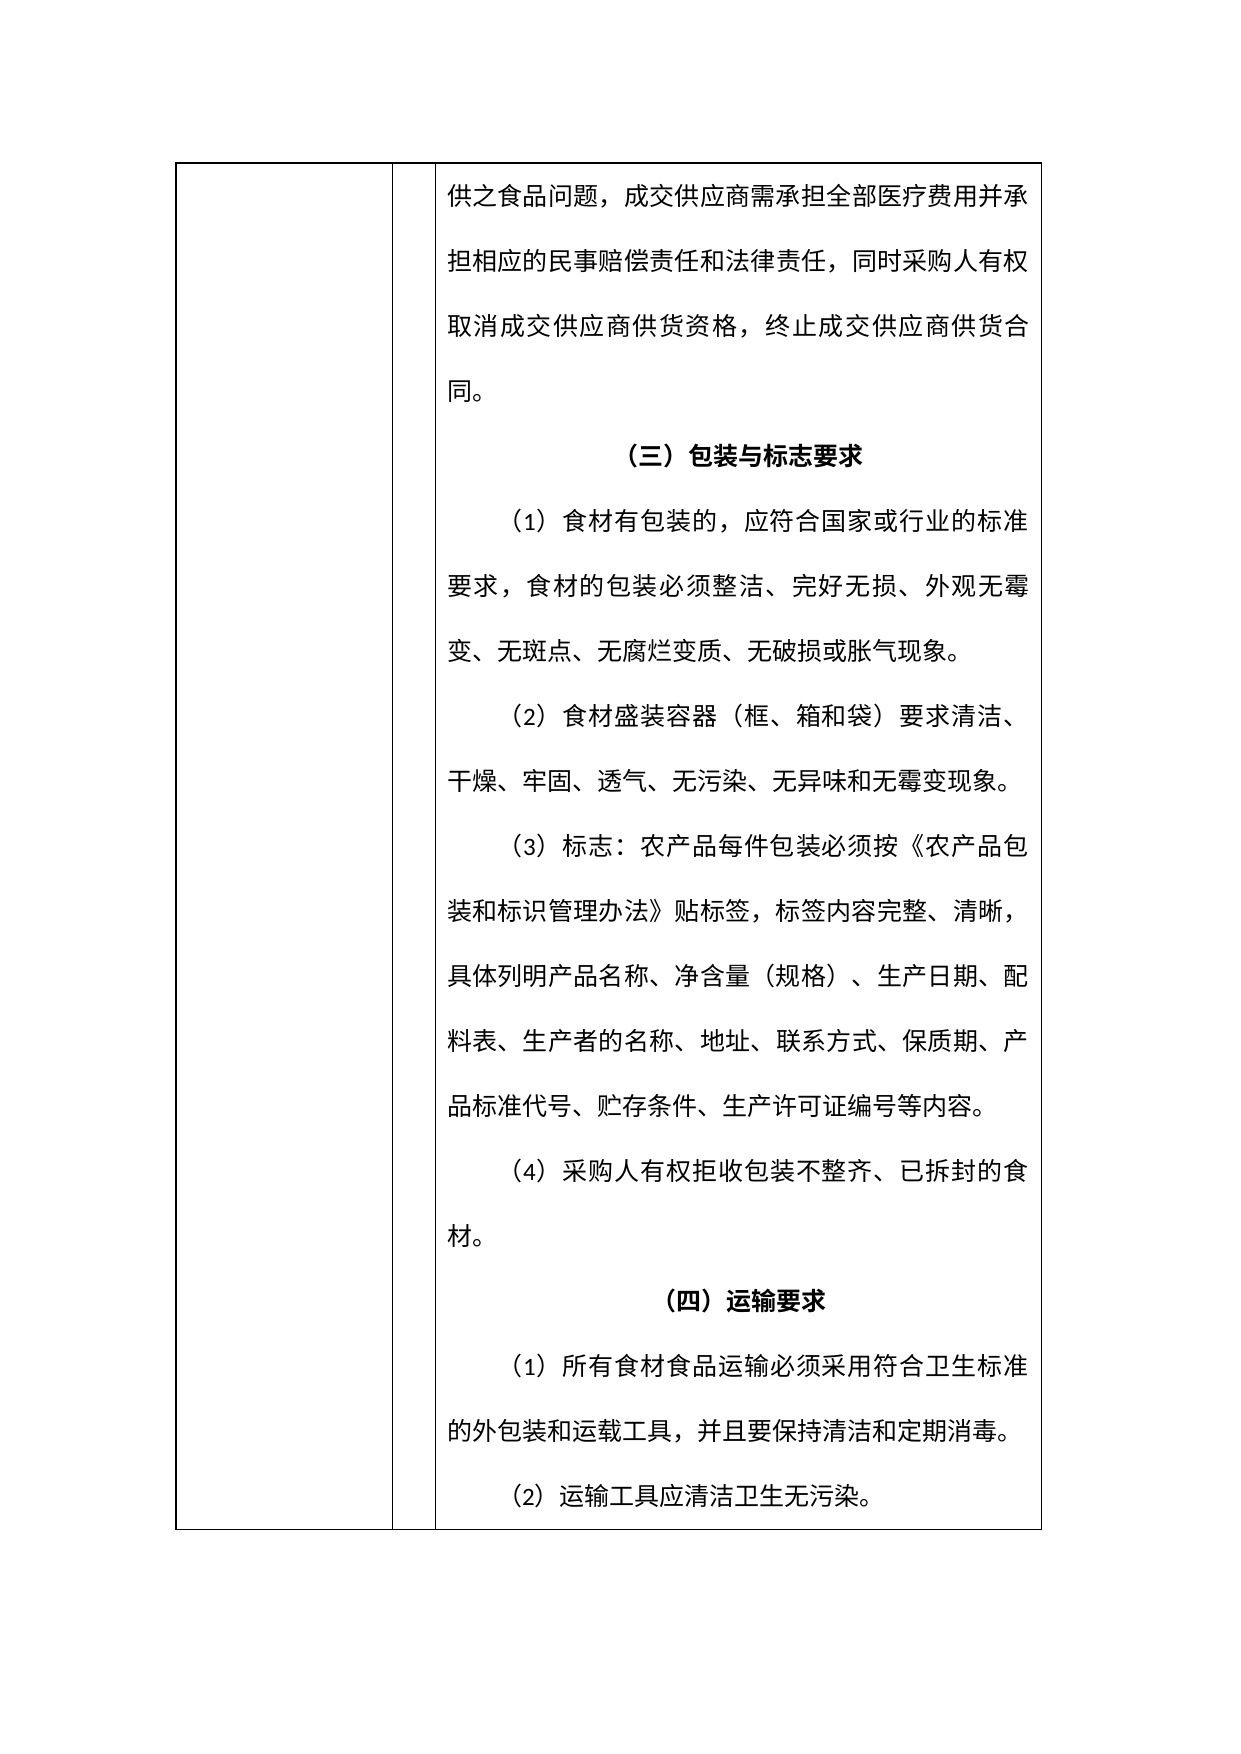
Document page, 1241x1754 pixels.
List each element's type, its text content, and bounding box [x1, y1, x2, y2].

table_cell [177, 164, 392, 1528]
table_cell 2 [393, 164, 435, 1528]
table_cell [436, 164, 1041, 1528]
